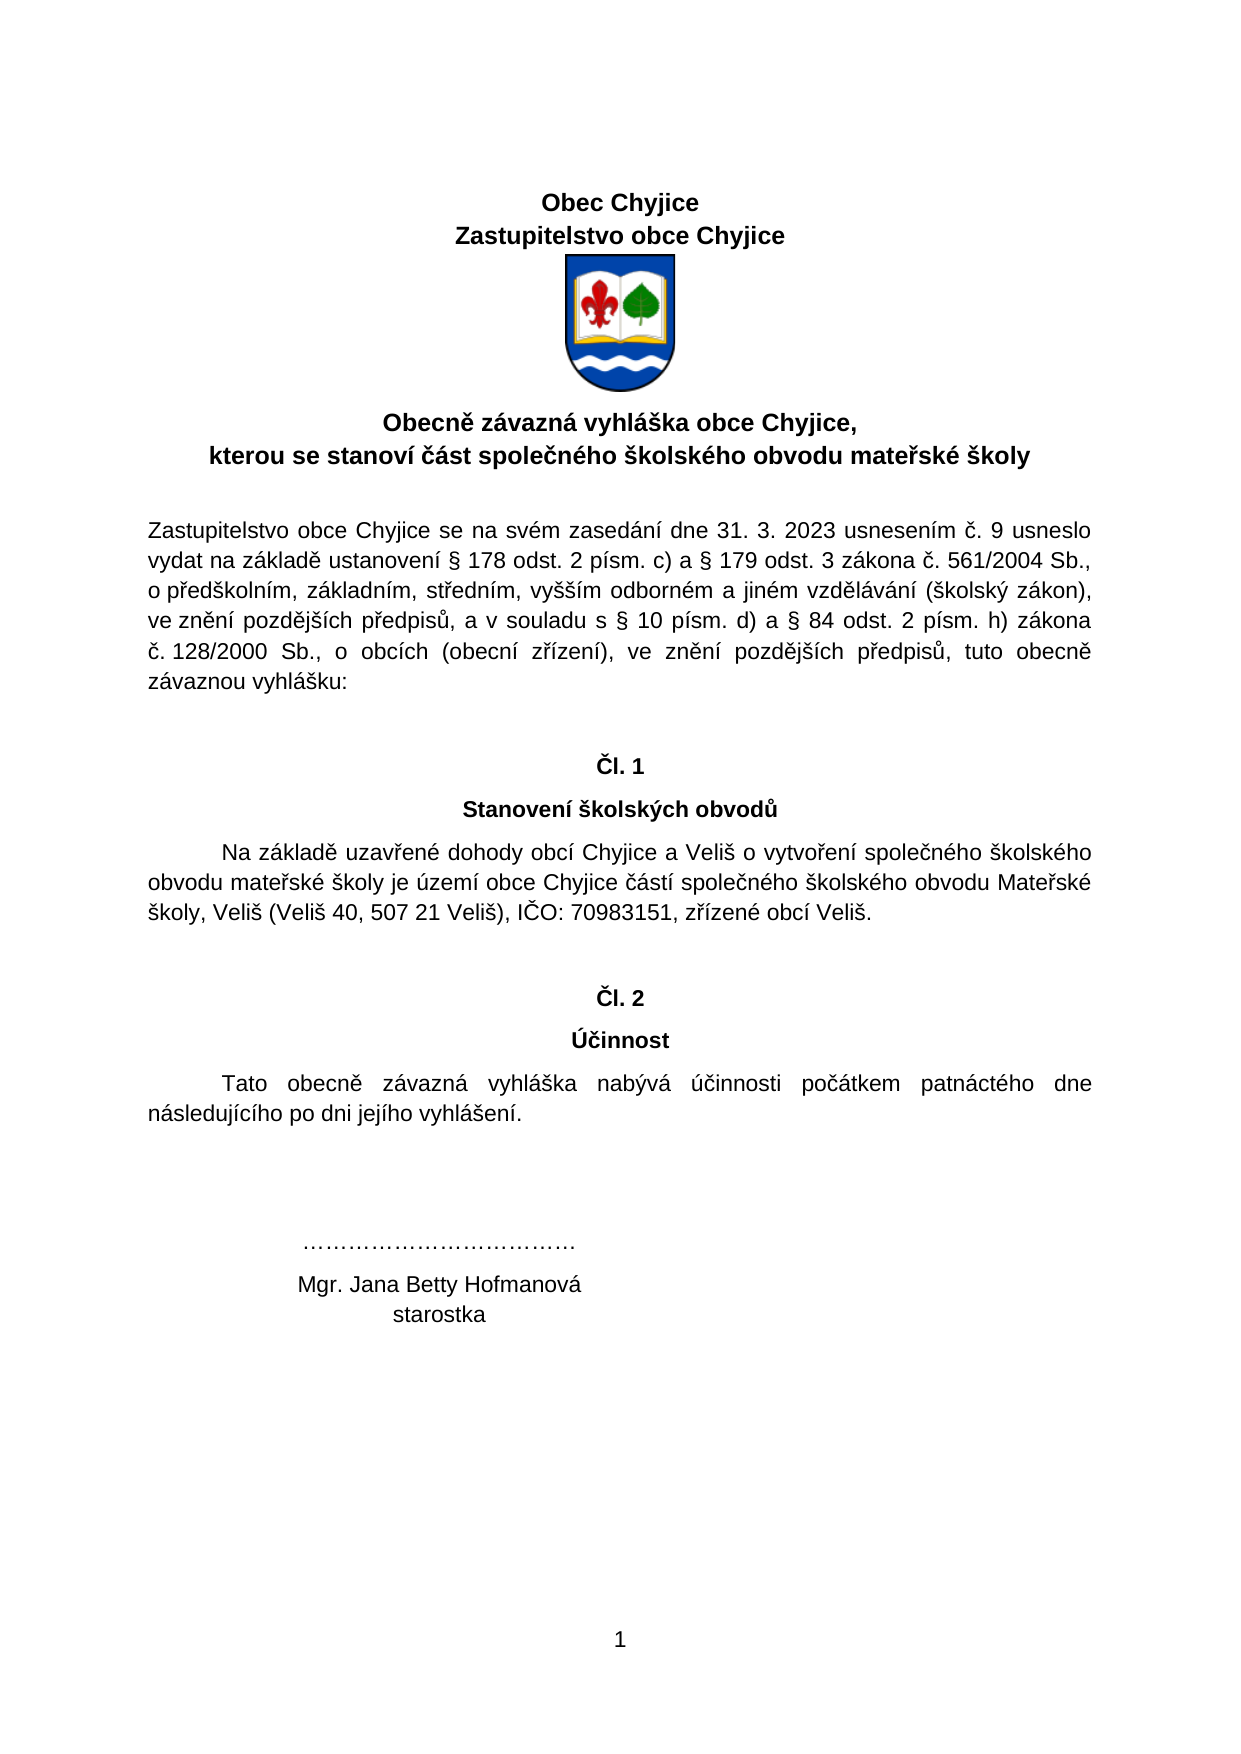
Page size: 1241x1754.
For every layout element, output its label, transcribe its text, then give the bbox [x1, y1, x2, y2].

text Zastupitelstvo obce Chyjice [148, 221, 1093, 250]
text Mgr. Jana Betty Hofmanová [295, 1271, 583, 1297]
text starostka [295, 1301, 583, 1328]
text Obecně závazná vyhláška obce Chyjice, [148, 408, 1093, 437]
text Stanovení školských obvodů [148, 796, 1093, 822]
text kterou se stanoví část společného školského obvodu mateřské školy [148, 441, 1093, 470]
text Zastupitelstvo obce Chyjice se na svém zasedání dne 31. 3. 2023 usnesením č. 9 usneslo vydat na základě ustanovení § 178 odst. 2 písm. c) a § 179 odst. 3 zákona č. 561/2004 Sb., o předškolním, základním, středním, vyšším odborném a jiném vzdělávání (školský zákon), ve znění pozdějších předpisů, a v souladu s § 10 písm. d) a § 84 odst. 2 písm. h) zákona č. 128/2000 Sb., o obcích (obecní zřízení), ve znění pozdějších předpisů, tuto obecně závaznou vyhlášku: [148, 517, 1093, 694]
text ……………………………… [295, 1228, 583, 1255]
text Účinnost [148, 1027, 1093, 1054]
text Tato obecně závazná vyhláška nabývá účinnosti počátkem patnáctého dne následujícího po dni jejího vyhlášení. [148, 1070, 1093, 1127]
picture [565, 254, 675, 392]
text Čl. 2 [148, 984, 1093, 1011]
text Na základě uzavřené dohody obcí Chyjice a Veliš o vytvoření společného školského obvodu mateřské školy je území obce Chyjice částí společného školského obvodu Mateřské školy, Veliš (Veliš 40, 507 21 Veliš), IČO: 70983151, zřízené obcí Veliš. [148, 839, 1093, 926]
text Obec Chyjice [148, 188, 1093, 217]
text Čl. 1 [148, 753, 1093, 780]
